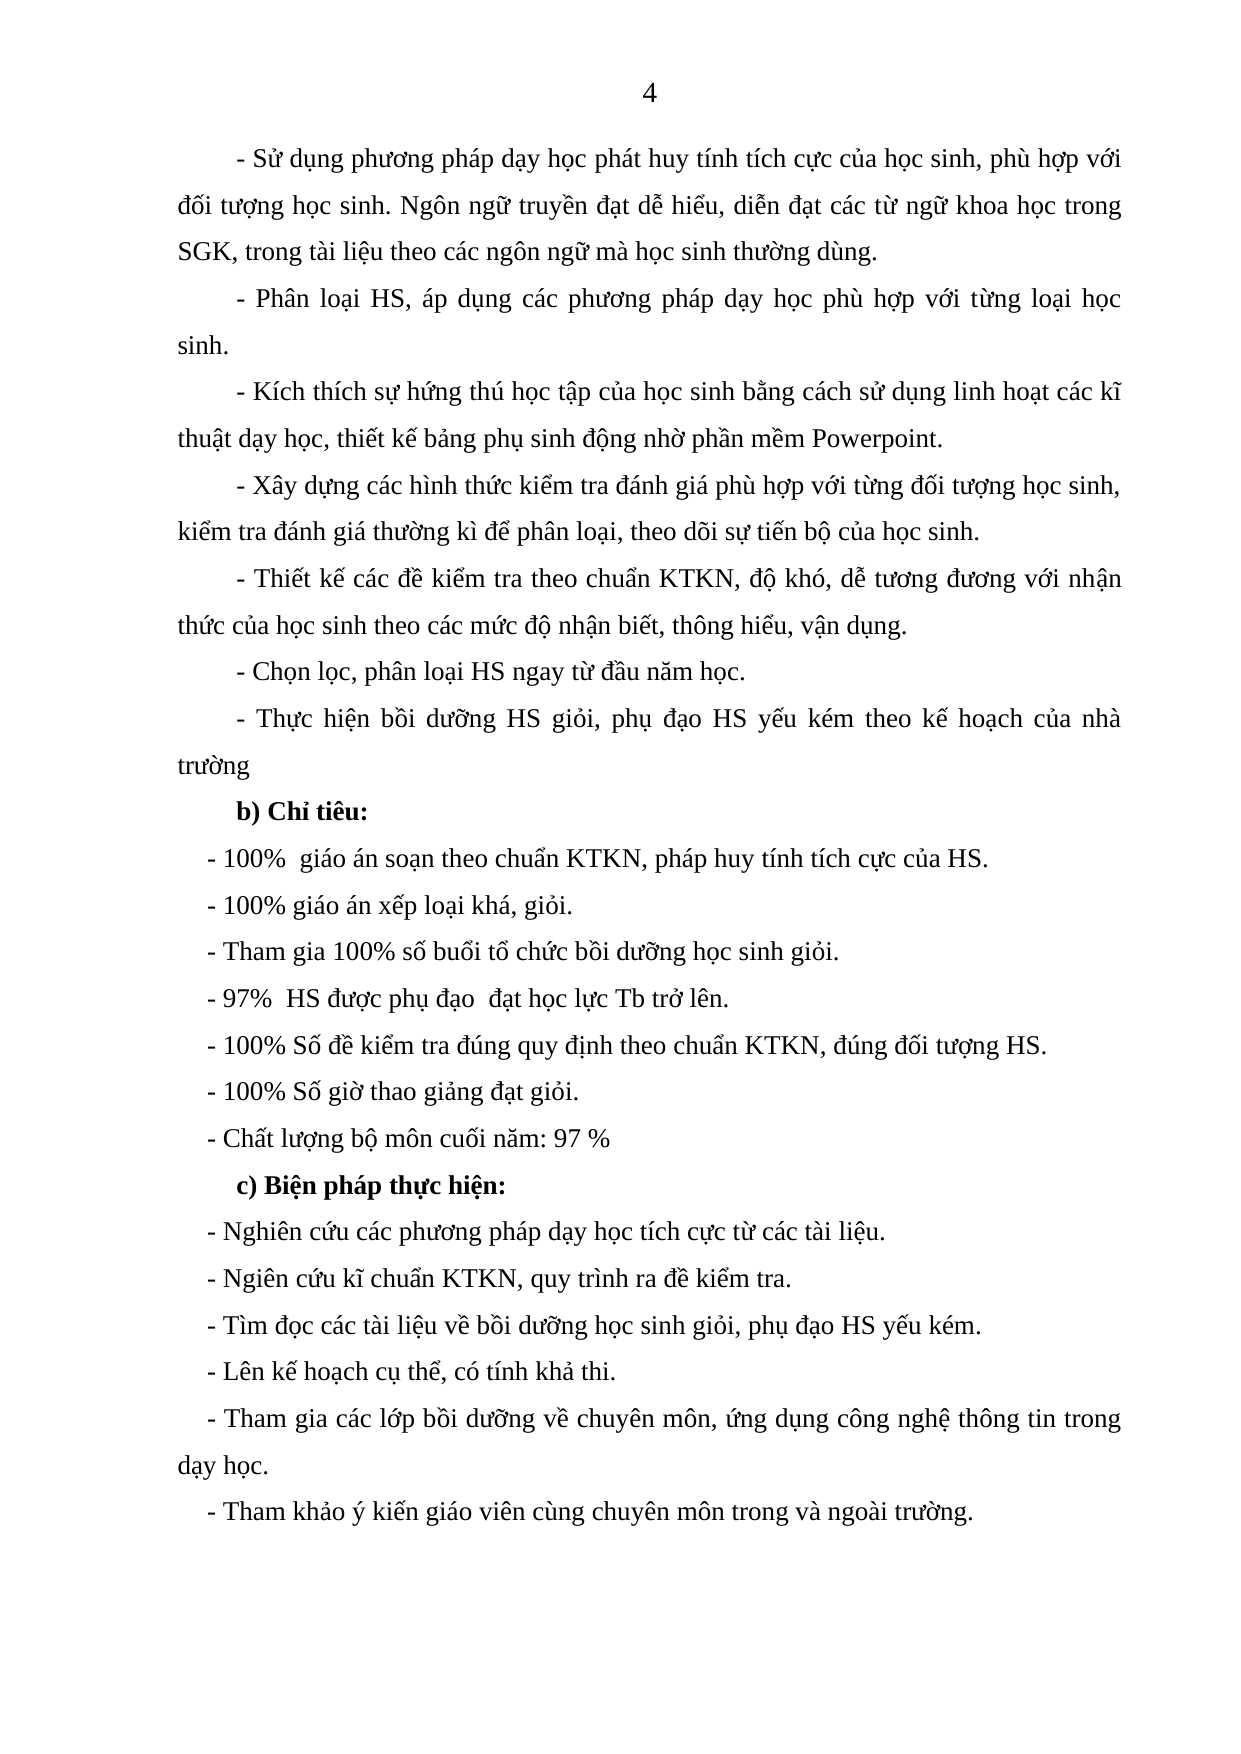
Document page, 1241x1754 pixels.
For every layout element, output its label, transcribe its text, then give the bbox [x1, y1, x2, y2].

text - 97% HS được phụ đạo đạt học lực Tb trở lên. [177, 982, 1122, 1013]
text b) Chỉ tiêu: [177, 795, 1122, 827]
text - 100% Số giờ thao giảng đạt giỏi. [177, 1075, 1122, 1107]
text - 100% giáo án soạn theo chuẩn KTKN, pháp huy tính tích cực của HS. [177, 842, 1122, 873]
text - Kích thích sự hứng thú học tập của học sinh bằng cách sử dụng linh hoạt các kĩ thuật dạy học, thiết kế bảng phụ sinh động nhờ phần mềm Powerpoint. [177, 375, 1122, 453]
text c) Biện pháp thực hiện: [177, 1169, 1122, 1200]
text - Thiết kế các đề kiểm tra theo chuẩn KTKN, độ khó, dễ tương đương với nhận thức của học sinh theo các mức độ nhận biết, thông hiểu, vận dụng. [177, 562, 1122, 640]
text - Ngiên cứu kĩ chuẩn KTKN, quy trình ra đề kiểm tra. [177, 1262, 1122, 1293]
text - Phân loại HS, áp dụng các phương pháp dạy học phù hợp với từng loại học sinh. [177, 282, 1122, 360]
text - 100% giáo án xếp loại khá, giỏi. [177, 889, 1122, 920]
text - Tham gia 100% số buổi tổ chức bồi dưỡng học sinh giỏi. [177, 935, 1122, 967]
text - Chọn lọc, phân loại HS ngay từ đầu năm học. [177, 655, 1122, 687]
text - 100% Số đề kiểm tra đúng quy định theo chuẩn KTKN, đúng đối tượng HS. [177, 1029, 1122, 1060]
text - Thực hiện bồi dưỡng HS giỏi, phụ đạo HS yếu kém theo kế hoạch của nhà trường [177, 702, 1122, 780]
text - Tìm đọc các tài liệu về bồi dưỡng học sinh giỏi, phụ đạo HS yếu kém. [177, 1309, 1122, 1340]
text - Chất lượng bộ môn cuối năm: 97 % [177, 1122, 1122, 1153]
text - Tham khảo ý kiến giáo viên cùng chuyên môn trong và ngoài trường. [177, 1495, 1122, 1527]
text - Nghiên cứu các phương pháp dạy học tích cực từ các tài liệu. [177, 1215, 1122, 1247]
text - Tham gia các lớp bồi dưỡng về chuyên môn, ứng dụng công nghệ thông tin trong dạy học. [177, 1402, 1122, 1480]
text - Sử dụng phương pháp dạy học phát huy tính tích cực của học sinh, phù hợp với đối tượng học sinh. Ngôn ngữ truyền đạt dễ hiểu, diễn đạt các từ ngữ khoa học trong SGK, trong tài liệu theo các ngôn ngữ mà học sinh thường dùng. [177, 142, 1122, 267]
text - Xây dựng các hình thức kiểm tra đánh giá phù hợp với từng đối tượng học sinh, kiểm tra đánh giá thường kì để phân loại, theo dõi sự tiến bộ của học sinh. [177, 469, 1122, 547]
text - Lên kế hoạch cụ thể, có tính khả thi. [177, 1355, 1122, 1387]
